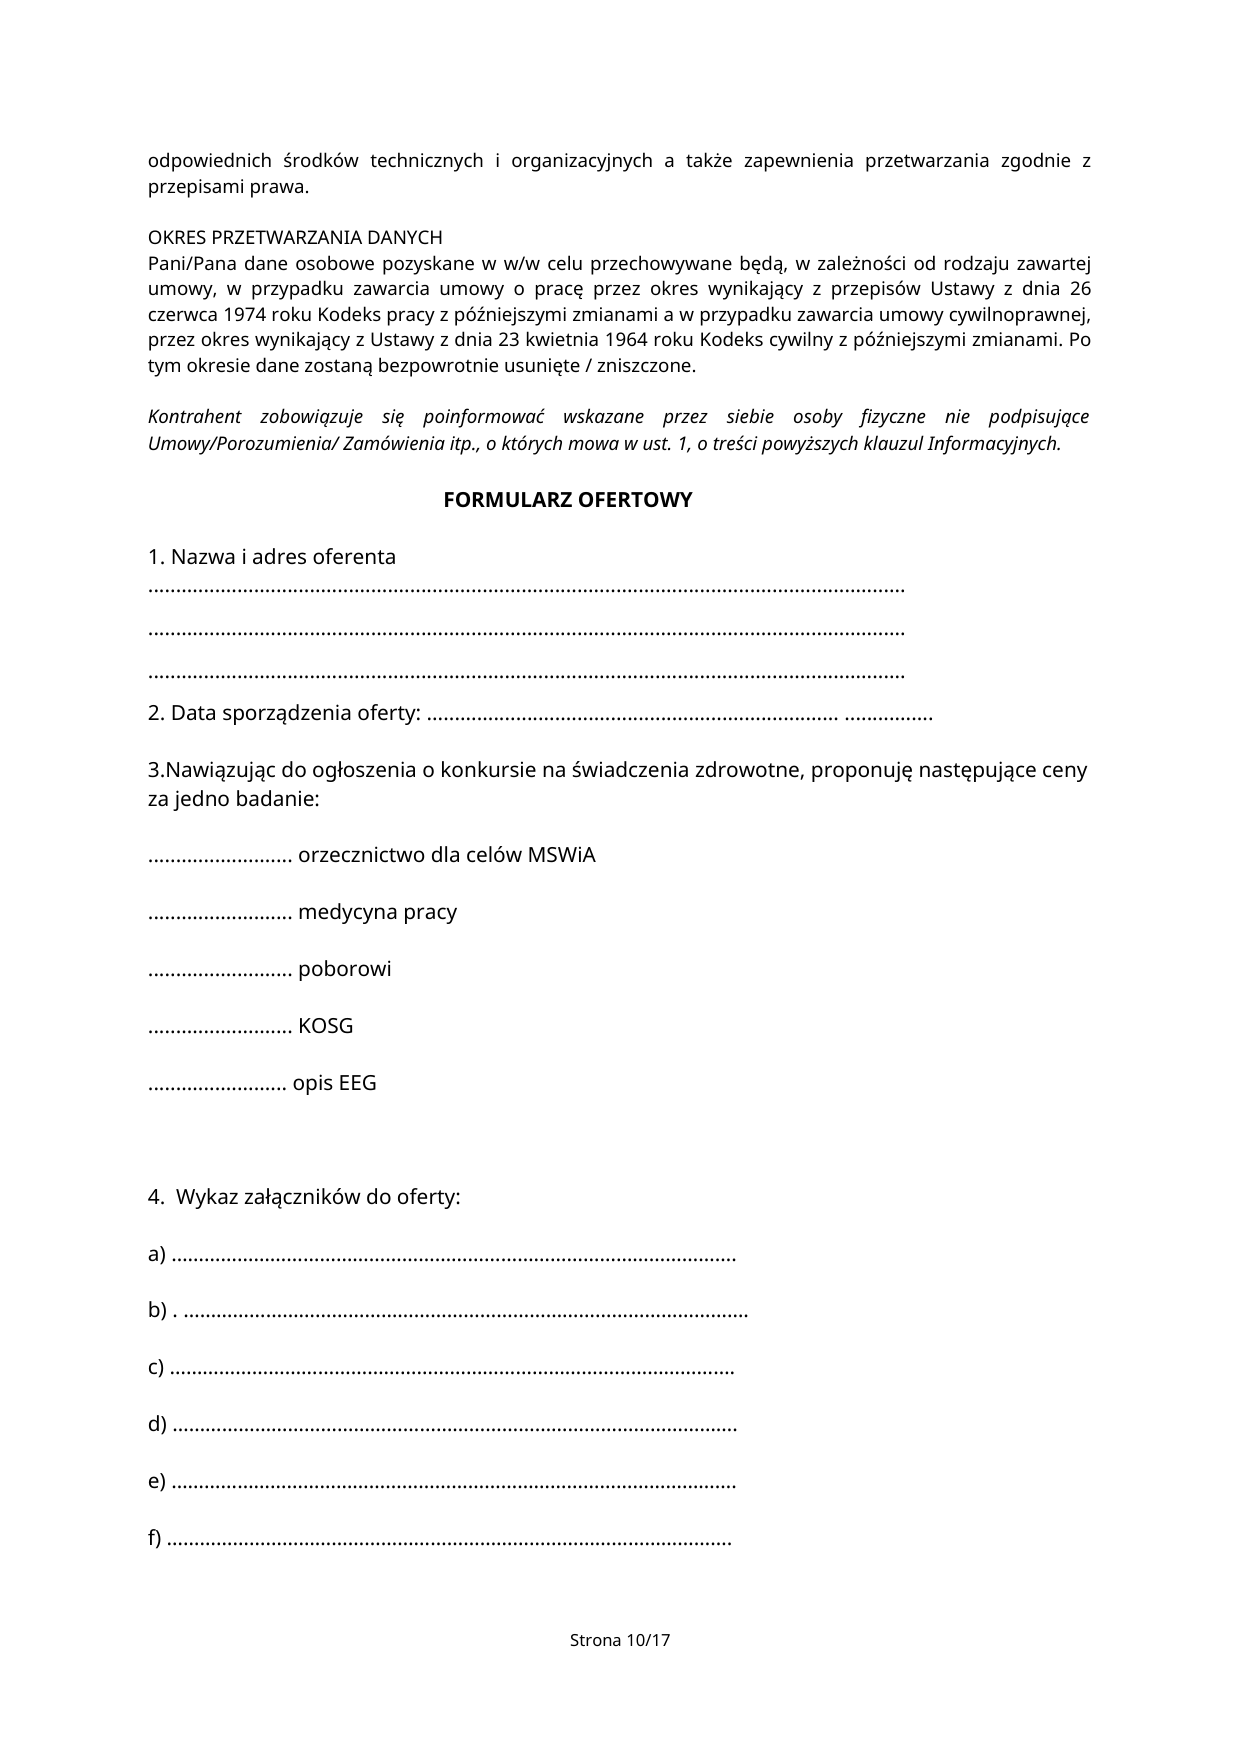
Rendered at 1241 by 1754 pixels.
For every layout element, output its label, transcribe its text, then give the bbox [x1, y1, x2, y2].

text 4. Wykaz załączników do oferty: [148, 1182, 1092, 1210]
text ........................................................................................................................................ [148, 613, 1092, 642]
text Kontrahent zobowiązuje się poinformować wskazane przez siebie osoby fizyczne nie podpisujące Umowy/Porozumienia/ Zamówienia itp., o których mowa w ust. 1, o treści powyższych klauzul Informacyjnych. [148, 403, 1092, 457]
text .......................... orzecznictwo dla celów MSWiA [148, 841, 1092, 869]
text ........................................................................................................................................ [148, 656, 1092, 684]
text 1. Nazwa i adres oferenta [148, 542, 1092, 571]
text FORMULARZ OFERTOWY [148, 485, 1092, 514]
text b) . …………………………………………………………………………………………. [148, 1296, 1092, 1324]
text OKRES PRZETWARZANIA DANYCH [148, 224, 1092, 250]
text d) …………………………………………………………………………………………. [148, 1409, 1092, 1438]
text 3.Nawiązując do ogłoszenia o konkursie na świadczenia zdrowotne, proponuję następujące ceny za jedno badanie: [148, 755, 1092, 812]
text ......................... opis EEG [148, 1068, 1092, 1097]
text ........................................................................................................................................ [148, 571, 1092, 599]
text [148, 148, 1092, 199]
text 2. Data sporządzenia oferty: .......................................................................... ................ [148, 698, 1092, 727]
text c) …………………………………………………………………………………………. [148, 1352, 1092, 1381]
text .......................... medycyna pracy [148, 897, 1092, 926]
text Pani/Pana dane osobowe pozyskane w w/w celu przechowywane będą, w zależności od rodzaju zawartej umowy, w przypadku zawarcia umowy o pracę przez okres wynikający z przepisów Ustawy z dnia 26 czerwca 1974 roku Kodeks pracy z późniejszymi zmianami a w przypadku zawarcia umowy cywilnoprawnej, przez okres wynikający z Ustawy z dnia 23 kwietnia 1964 roku Kodeks cywilny z późniejszymi zmianami. Po tym okresie dane zostaną bezpowrotnie usunięte / zniszczone. [148, 250, 1092, 377]
text a) …………………………………………………………………………………………. [148, 1239, 1092, 1267]
text f) …………………………………………………………………………………………. [148, 1523, 1092, 1552]
text .......................... poborowi [148, 954, 1092, 983]
text .......................... KOSG [148, 1011, 1092, 1040]
text e) …………………………………………………………………………………………. [148, 1466, 1092, 1495]
